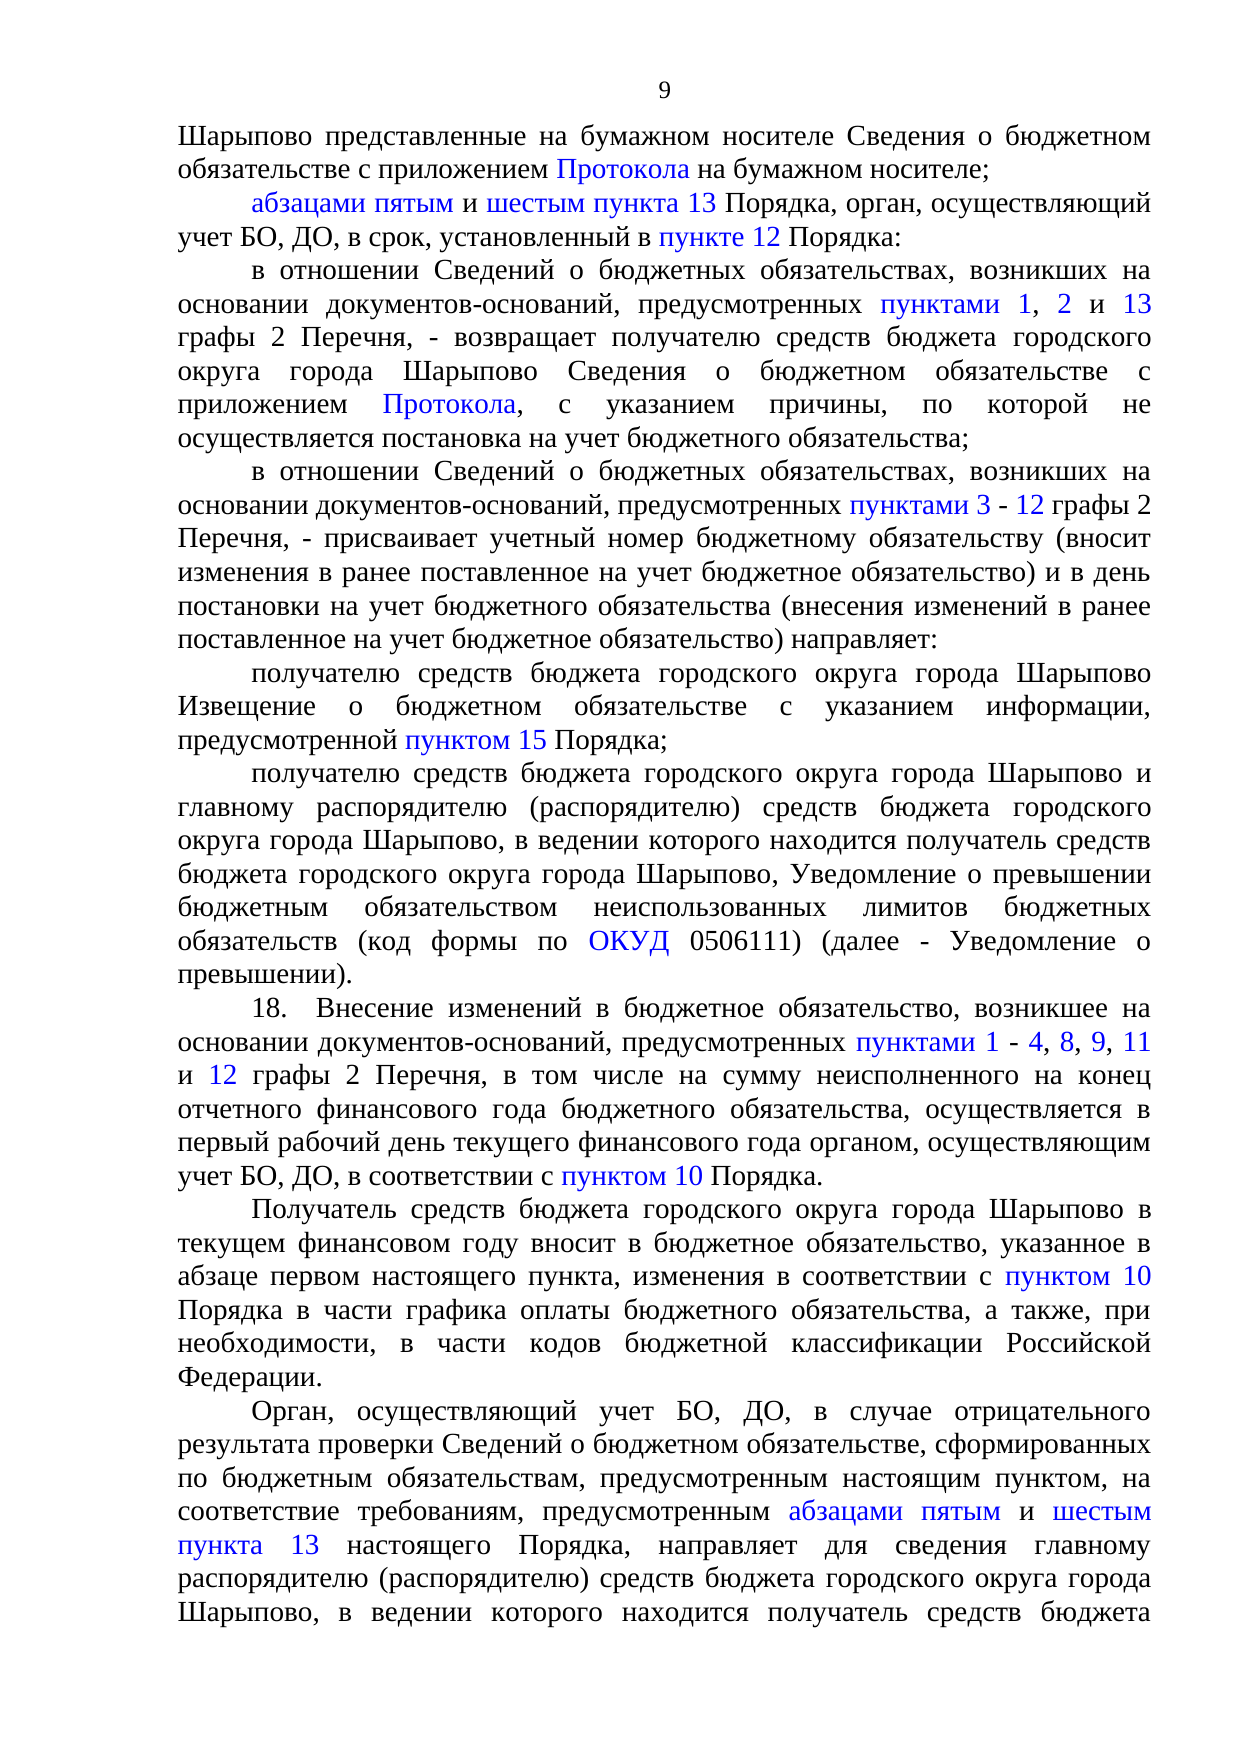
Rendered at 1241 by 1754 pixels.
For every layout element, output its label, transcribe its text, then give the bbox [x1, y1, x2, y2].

text 18. Внесение изменений в бюджетное обязательство, возникшее на основании документов-оснований, предусмотренных пунктами 1 - 4, 8, 9, 11 и 12 графы 2 Перечня, в том числе на сумму неисполненного на конец отчетного финансового года бюджетного обязательства, осуществляется в первый рабочий день текущего финансового года органом, осуществляющим учет БО, ДО, в соответствии с пунктом 10 Порядка. [177, 990, 1152, 1191]
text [177, 118, 1152, 185]
text абзацами пятым и шестым пункта 13 Порядка, орган, осуществляющий учет БО, ДО, в срок, установленный в пункте 12 Порядка: [177, 185, 1152, 252]
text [177, 1393, 1152, 1627]
text Получатель средств бюджета городского округа города Шарыпово в текущем финансовом году вносит в бюджетное обязательство, указанное в абзаце первом настоящего пункта, изменения в соответствии с пунктом 10 Порядка в части графика оплаты бюджетного обязательства, а также, при необходимости, в части кодов бюджетной классификации Российской Федерации. [177, 1191, 1152, 1393]
text получателю средств бюджета городского округа города Шарыпово и главному распорядителю (распорядителю) средств бюджета городского округа города Шарыпово, в ведении которого находится получатель средств бюджета городского округа города Шарыпово, Уведомление о превышении бюджетным обязательством неиспользованных лимитов бюджетных обязательств (код формы по ОКУД 0506111) (далее - Уведомление о превышении). [177, 755, 1152, 990]
text в отношении Сведений о бюджетных обязательствах, возникших на основании документов-оснований, предусмотренных пунктами 3 - 12 графы 2 Перечня, - присваивает учетный номер бюджетному обязательству (вносит изменения в ранее поставленное на учет бюджетное обязательство) и в день постановки на учет бюджетного обязательства (внесения изменений в ранее поставленное на учет бюджетное обязательство) направляет: [177, 453, 1152, 655]
text в отношении Сведений о бюджетных обязательствах, возникших на основании документов-оснований, предусмотренных пунктами 1, 2 и 13 графы 2 Перечня, - возвращает получателю средств бюджета городского округа города Шарыпово Сведения о бюджетном обязательстве с приложением Протокола, с указанием причины, по которой не осуществляется постановка на учет бюджетного обязательства; [177, 252, 1152, 453]
text получателю средств бюджета городского округа города Шарыпово Извещение о бюджетном обязательстве с указанием информации, предусмотренной пунктом 15 Порядка; [177, 655, 1152, 755]
